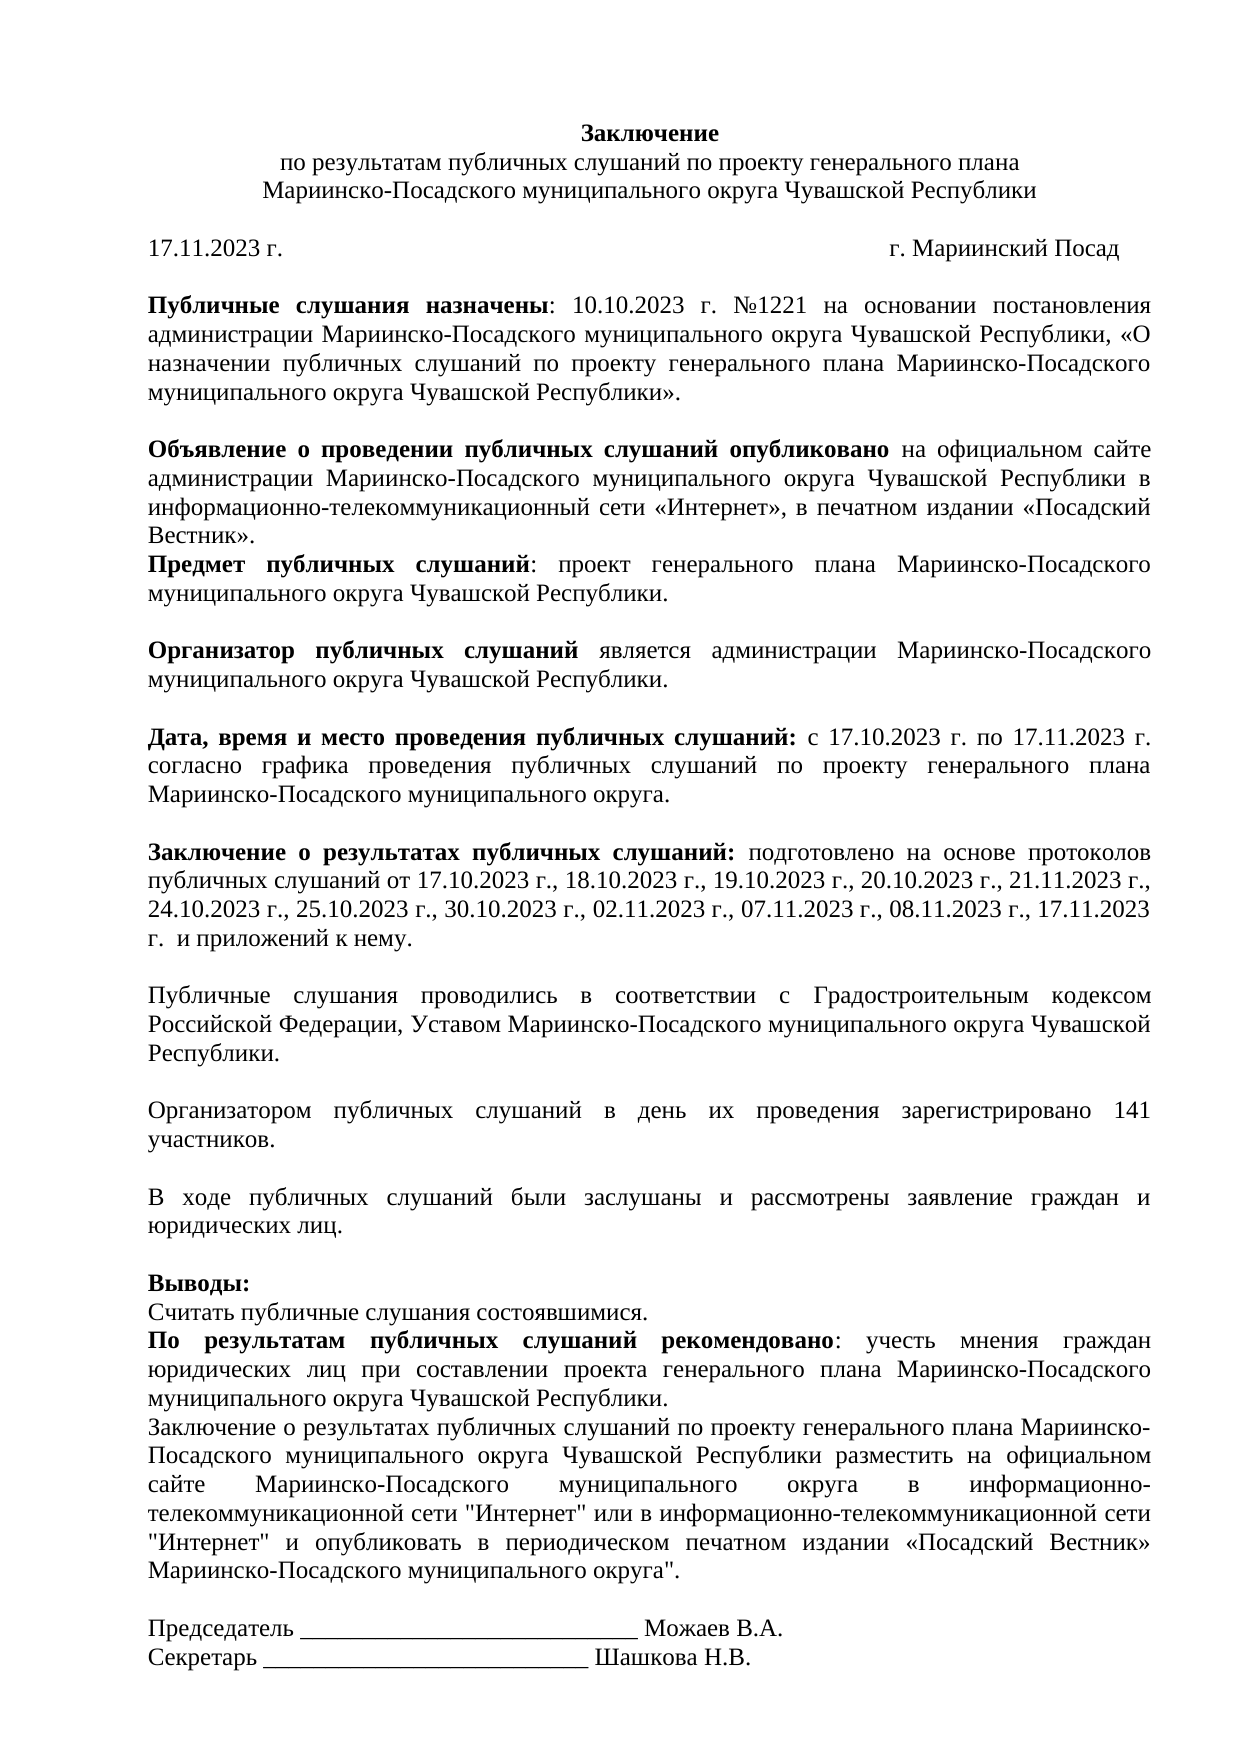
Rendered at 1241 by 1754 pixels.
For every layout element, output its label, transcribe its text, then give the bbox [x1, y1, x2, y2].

text Организатор публичных слушаний является администрации Мариинско-Посадского муниципального округа Чувашской Республики. [148, 636, 1152, 693]
text Мариинско-Посадского муниципального округа Чувашской Республики [148, 176, 1152, 204]
text Предмет публичных слушаний: проект генерального плана Мариинско-Посадского муниципального округа Чувашской Республики. [148, 549, 1152, 607]
text Публичные слушания назначены: 10.10.2023 г. №1221 на основании постановления администрации Мариинско-Посадского муниципального округа Чувашской Республики, «О назначении публичных слушаний по проекту генерального плана Мариинско-Посадского муниципального округа Чувашской Республики». [148, 291, 1152, 406]
text В ходе публичных слушаний были заслушаны и рассмотрены заявление граждан и юридических лиц. [148, 1182, 1152, 1239]
text Заключение о результатах публичных слушаний: подготовлено на основе протоколов публичных слушаний от 17.10.2023 г., 18.10.2023 г., 19.10.2023 г., 20.10.2023 г., 21.11.2023 г., 24.10.2023 г., 25.10.2023 г., 30.10.2023 г., 02.11.2023 г., 07.11.2023 г., 08.11.2023 г., 17.11.2023 г. и приложений к нему. [148, 837, 1152, 952]
text Объявление о проведении публичных слушаний опубликовано на официальном сайте администрации Мариинско-Посадского муниципального округа Чувашской Республики в информационно-телекоммуникационный сети «Интернет», в печатном издании «Посадский Вестник». [148, 434, 1152, 549]
text По результатам публичных слушаний рекомендовано: учесть мнения граждан юридических лиц при составлении проекта генерального плана Мариинско-Посадского муниципального округа Чувашской Республики. [148, 1326, 1152, 1412]
text Заключение о результатах публичных слушаний по проекту генерального плана Мариинско-Посадского муниципального округа Чувашской Республики разместить на официальном сайте Мариинско-Посадского муниципального округа в информационно-телекоммуникационной сети "Интернет" или в информационно-телекоммуникационной сети "Интернет" и опубликовать в периодическом печатном издании «Посадский Вестник» Мариинско-Посадского муниципального округа". [148, 1412, 1152, 1584]
text 17.11.2023 г. г. Мариинский Посад [148, 233, 1152, 262]
text по результатам публичных слушаний по проекту генерального плана [148, 147, 1152, 176]
text Дата, время и место проведения публичных слушаний: с 17.10.2023 г. по 17.11.2023 г. согласно графика проведения публичных слушаний по проекту генерального плана Мариинско-Посадского муниципального округа. [148, 722, 1152, 808]
text Выводы: [148, 1268, 1152, 1297]
text Считать публичные слушания состоявшимися. [148, 1297, 1152, 1326]
text Публичные слушания проводились в соответствии с Градостроительным кодексом Российской Федерации, Уставом Мариинско-Посадского муниципального округа Чувашской Республики. [148, 981, 1152, 1067]
text Председатель ___________________________ Можаев В.А. [148, 1613, 1152, 1642]
text Организатором публичных слушаний в день их проведения зарегистрировано 141 участников. [148, 1096, 1152, 1153]
text Заключение [148, 118, 1152, 147]
text Секретарь __________________________ Шашкова Н.В. [148, 1642, 1152, 1671]
